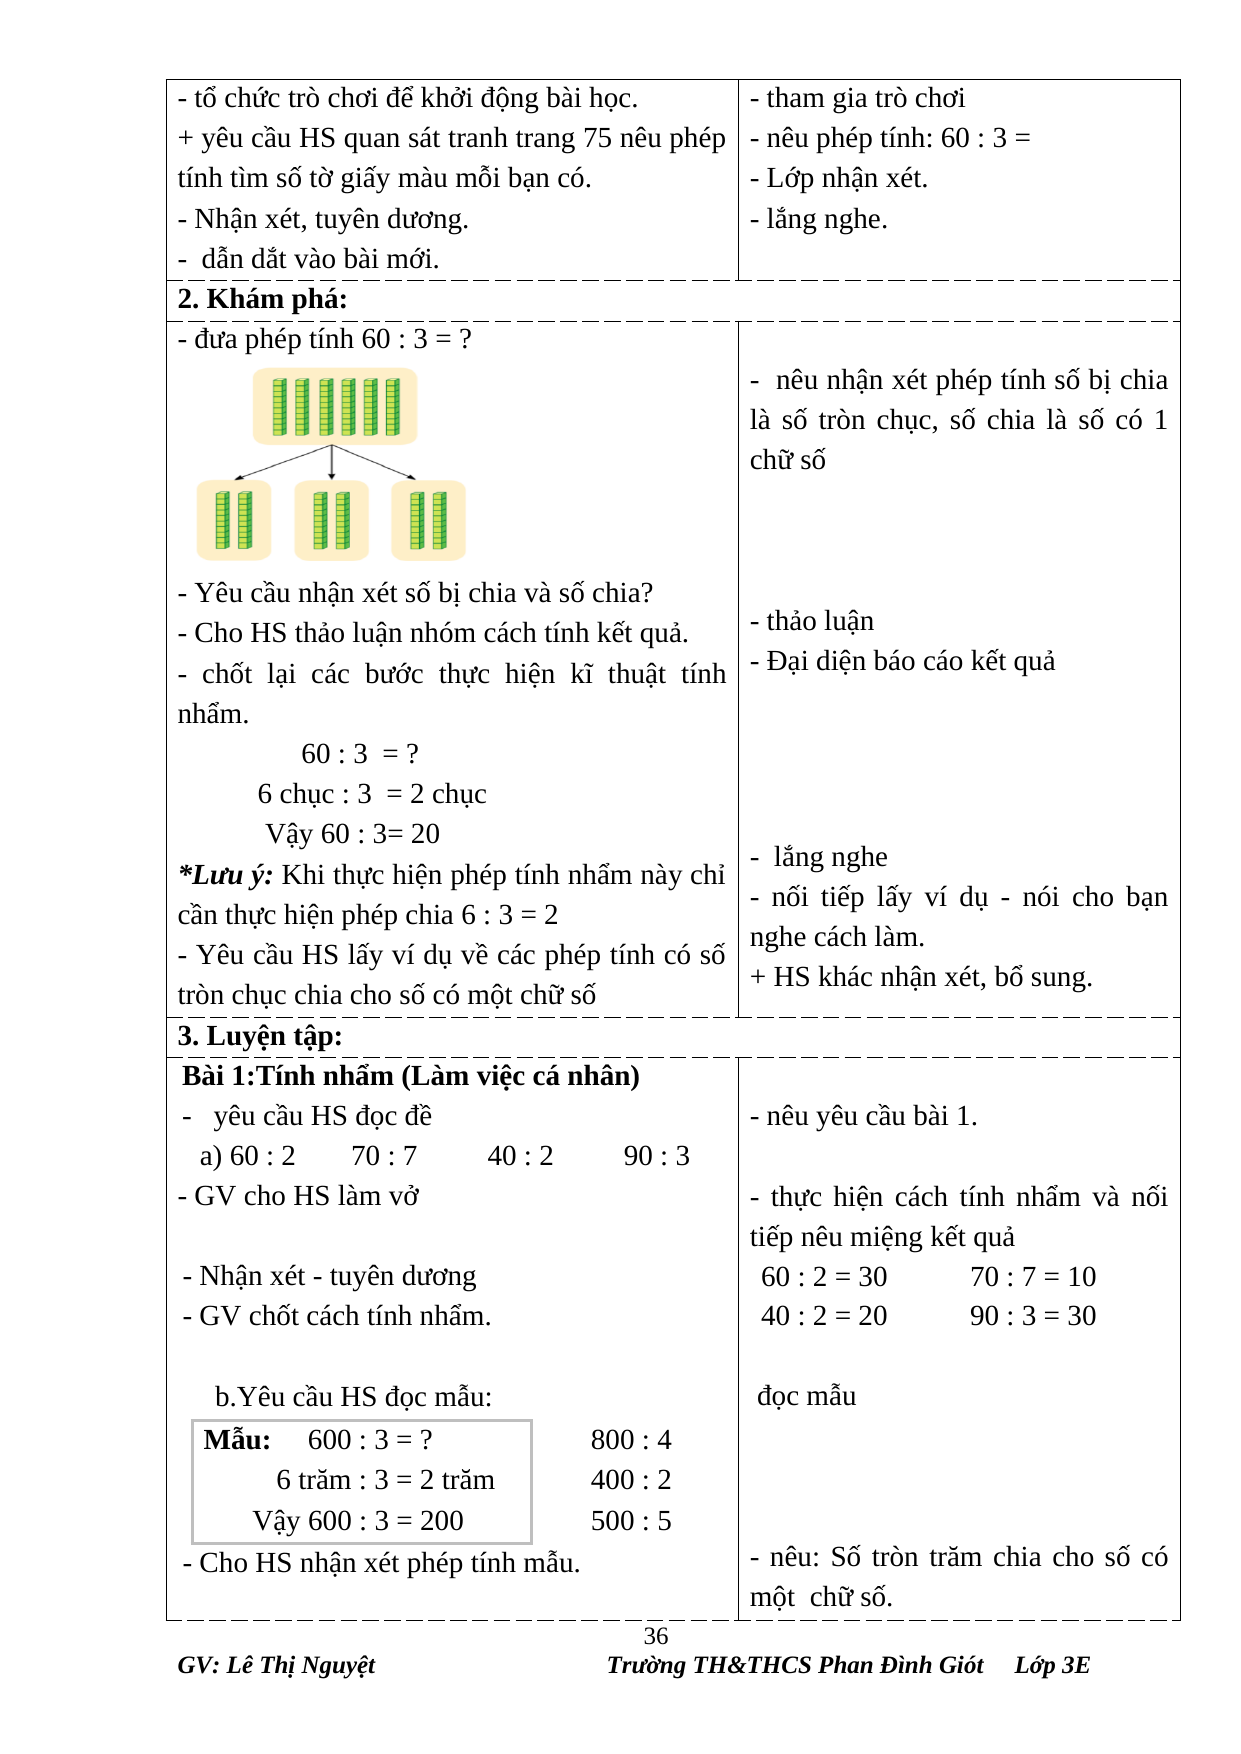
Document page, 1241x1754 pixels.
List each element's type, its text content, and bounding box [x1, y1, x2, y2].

table_cell - tổ chức trò chơi để khởi động bài học. + yêu cầu HS quan sát tranh trang 75 nêu phép tính tìm số tờ giấy màu mỗi bạn có. - Nhận xét, tuyên dương. - dẫn dắt vào bài mới. [167, 80, 738, 280]
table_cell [167, 1057, 738, 1620]
table_cell 3. Luyện tập: [167, 1017, 1180, 1057]
table_cell - tham gia trò chơi - nêu phép tính: 60 : 3 = - Lớp nhận xét. - lắng nghe. [739, 80, 1180, 280]
table_cell 2. Khám phá: [167, 280, 1180, 321]
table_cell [739, 1057, 1180, 1620]
table_cell - nêu nhận xét phép tính số bị chia là số tròn chục, số chia là số có 1 chữ số - thảo luận - Đại diện báo cáo kết quả - lắng nghe - nối tiếp lấy ví dụ - nói cho bạn nghe cách làm. + HS khác nhận xét, bổ sung. [739, 321, 1180, 1017]
table_cell - đưa phép tính 60 : 3 = ? - Yêu cầu nhận xét số bị chia và số chia? - Cho HS thảo luận nhóm cách tính kết quả. - chốt lại các bước thực hiện kĩ thuật tính nhẩm. 60 : 3 = ? 6 chục : 3 = 2 chục Vậy 60 : 3= 20 *Lưu ý: Khi thực hiện phép tính nhẩm này chỉ cần thực hiện phép chia 6 : 3 = 2 - Yêu cầu HS lấy ví dụ về các phép tính có số tròn chục chia cho số có một chữ số [167, 321, 738, 1017]
picture [177, 361, 484, 570]
